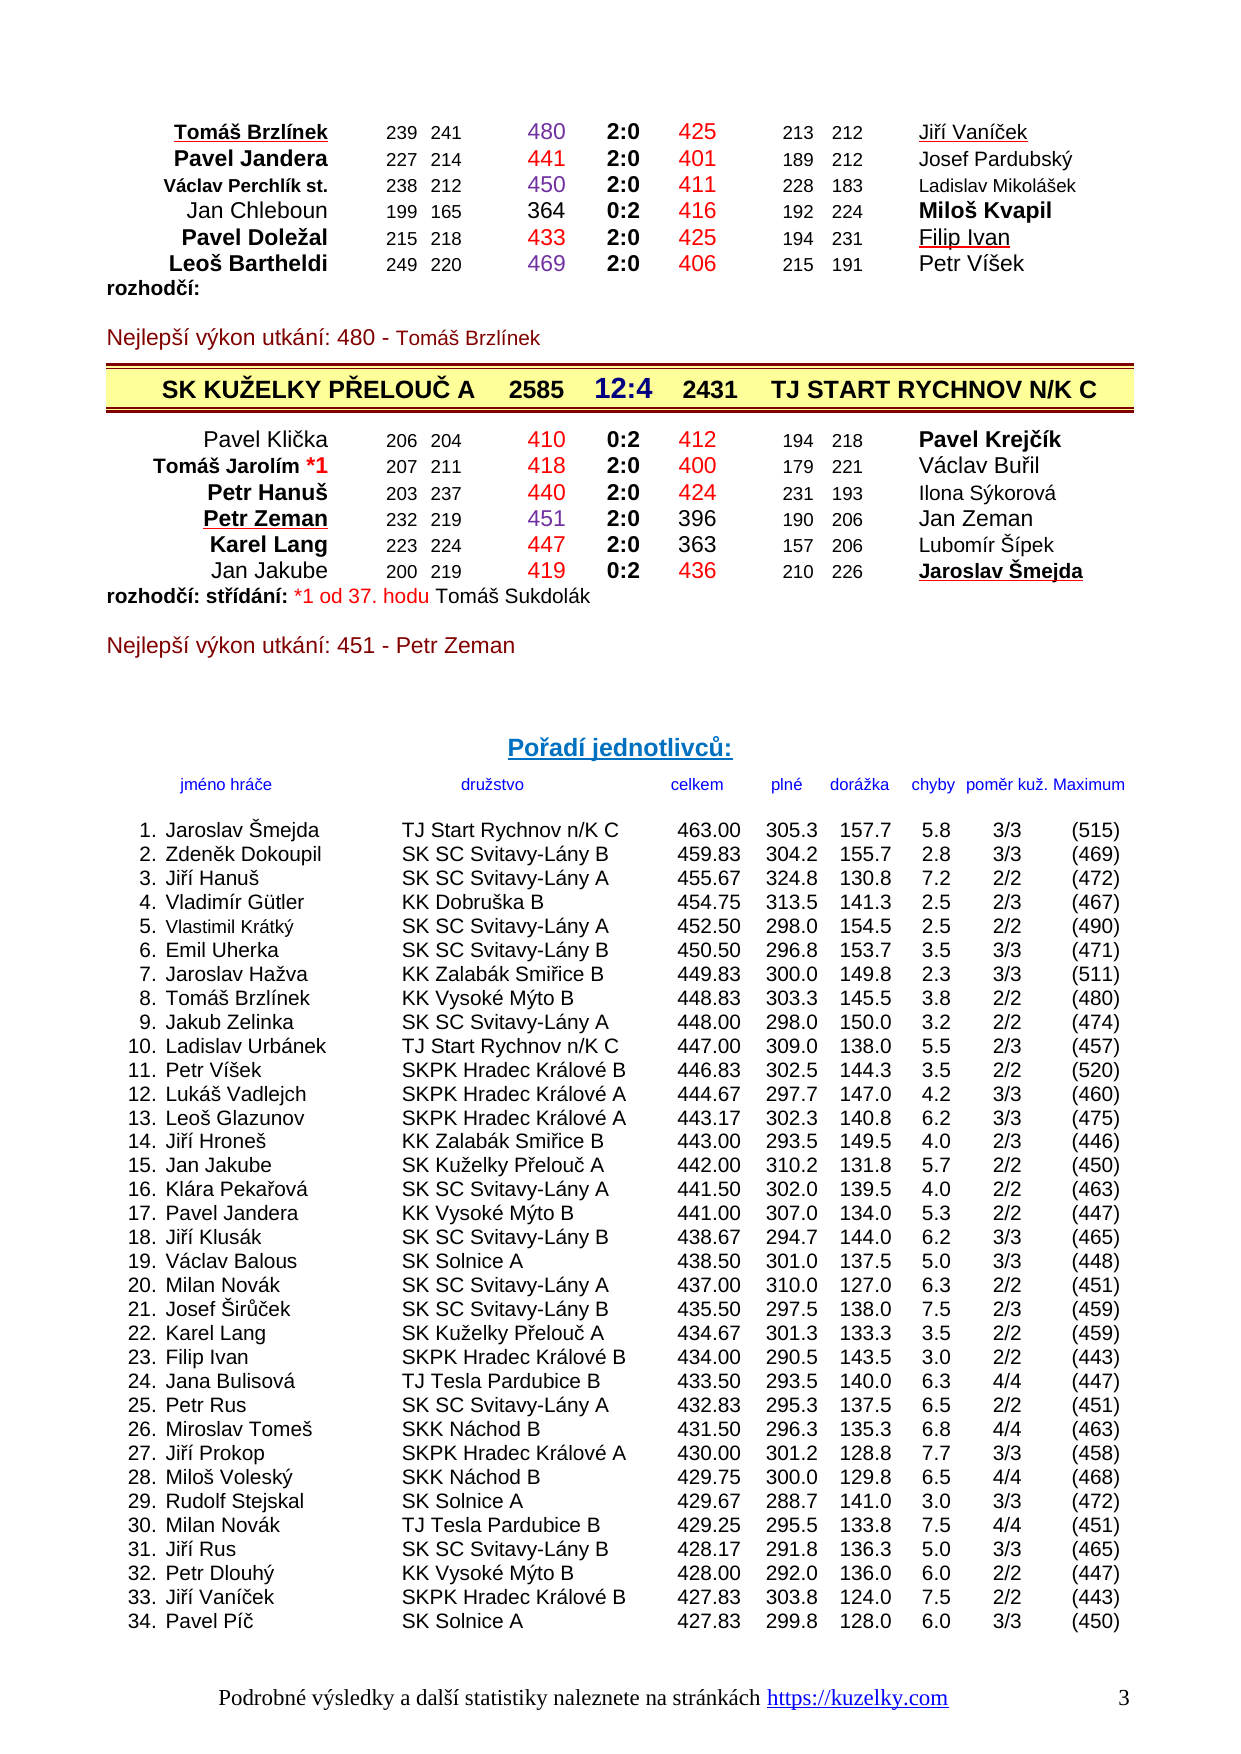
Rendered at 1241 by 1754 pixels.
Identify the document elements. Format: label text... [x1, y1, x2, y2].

text Tomáš Brzlínek 239 241 480 2:0 425 213 212 Jiří Vaníček [106, 118, 1134, 144]
text Petr Hanuš 203 237 440 2:0 424 231 193 Ilona Sýkorová [106, 478, 1134, 505]
text 14. Jiří Hroneš KK Zalabák Smiřice B 443.00 293.5 149.5 4.0 2/3 (446) [106, 1129, 1134, 1153]
text 33. Jiří Vaníček SKPK Hradec Králové B 427.83 303.8 124.0 7.5 2/2 (443) [106, 1584, 1134, 1608]
text 3. Jiří Hanuš SK SC Svitavy-Lány A 455.67 324.8 130.8 7.2 2/2 (472) [106, 866, 1134, 890]
text 13. Leoš Glazunov SKPK Hradec Králové A 443.17 302.3 140.8 6.2 3/3 (475) [106, 1105, 1134, 1129]
text Nejlepší výkon utkání: 451 - Petr Zeman [106, 632, 1134, 658]
text 20. Milan Novák SK SC Svitavy-Lány A 437.00 310.0 127.0 6.3 2/2 (451) [106, 1273, 1134, 1297]
text 18. Jiří Klusák SK SC Svitavy-Lány B 438.67 294.7 144.0 6.2 3/3 (465) [106, 1225, 1134, 1249]
text 28. Miloš Voleský SKK Náchod B 429.75 300.0 129.8 6.5 4/4 (468) [106, 1465, 1134, 1489]
text Jan Chleboun 199 165 364 0:2 416 192 224 Miloš Kvapil [106, 197, 1134, 223]
text Pavel Klička 206 204 410 0:2 412 194 218 Pavel Krejčík [106, 426, 1134, 452]
text Jan Jakube 200 219 419 0:2 436 210 226 Jaroslav Šmejda [106, 557, 1134, 584]
text rozhodčí: střídání: *1 od 37. hodu Tomáš Sukdolák [106, 584, 1134, 608]
text Pořadí jednotlivců: [94, 733, 1145, 762]
text 25. Petr Rus SK SC Svitavy-Lány A 432.83 295.3 137.5 6.5 2/2 (451) [106, 1393, 1134, 1417]
text Karel Lang 223 224 447 2:0 363 157 206 Lubomír Šípek [106, 531, 1134, 557]
text 24. Jana Bulisová TJ Tesla Pardubice B 433.50 293.5 140.0 6.3 4/4 (447) [106, 1369, 1134, 1393]
text 12. Lukáš Vadlejch SKPK Hradec Králové A 444.67 297.7 147.0 4.2 3/3 (460) [106, 1081, 1134, 1105]
text 27. Jiří Prokop SKPK Hradec Králové A 430.00 301.2 128.8 7.7 3/3 (458) [106, 1441, 1134, 1465]
text 21. Josef Širůček SK SC Svitavy-Lány B 435.50 297.5 138.0 7.5 2/3 (459) [106, 1297, 1134, 1321]
text 22. Karel Lang SK Kuželky Přelouč A 434.67 301.3 133.3 3.5 2/2 (459) [106, 1321, 1134, 1345]
text 2. Zdeněk Dokoupil SK SC Svitavy-Lány B 459.83 304.2 155.7 2.8 3/3 (469) [106, 842, 1134, 866]
text 17. Pavel Jandera KK Vysoké Mýto B 441.00 307.0 134.0 5.3 2/2 (447) [106, 1201, 1134, 1225]
text SK Kuželky Přelouč A 2585 12:4 2431 TJ Start Rychnov n/K C [106, 369, 1134, 407]
text Pavel Doležal 215 218 433 2:0 425 194 231 Filip Ivan [106, 223, 1134, 250]
text 7. Jaroslav Hažva KK Zalabák Smiřice B 449.83 300.0 149.8 2.3 3/3 (511) [106, 962, 1134, 986]
text Pavel Jandera 227 214 441 2:0 401 189 212 Josef Pardubský [106, 144, 1134, 171]
text 6. Emil Uherka SK SC Svitavy-Lány B 450.50 296.8 153.7 3.5 3/3 (471) [106, 938, 1134, 962]
text 11. Petr Víšek SKPK Hradec Králové B 446.83 302.5 144.3 3.5 2/2 (520) [106, 1057, 1134, 1081]
text Nejlepší výkon utkání: 480 - Tomáš Brzlínek [106, 324, 1134, 351]
text 31. Jiří Rus SK SC Svitavy-Lány B 428.17 291.8 136.3 5.0 3/3 (465) [106, 1537, 1134, 1561]
text Petr Zeman 232 219 451 2:0 396 190 206 Jan Zeman [106, 505, 1134, 531]
text 4. Vladimír Gütler KK Dobruška B 454.75 313.5 141.3 2.5 2/3 (467) [106, 890, 1134, 914]
text rozhodčí: [106, 276, 1134, 300]
text 19. Václav Balous SK Solnice A 438.50 301.0 137.5 5.0 3/3 (448) [106, 1249, 1134, 1273]
text 1. Jaroslav Šmejda TJ Start Rychnov n/K C 463.00 305.3 157.7 5.8 3/3 (515) [106, 818, 1134, 842]
text Václav Perchlík st. 238 212 450 2:0 411 228 183 Ladislav Mikolášek [106, 171, 1134, 197]
text Leoš Bartheldi 249 220 469 2:0 406 215 191 Petr Víšek [106, 250, 1134, 276]
text 5. Vlastimil Krátký SK SC Svitavy-Lány A 452.50 298.0 154.5 2.5 2/2 (490) [106, 914, 1134, 938]
text 29. Rudolf Stejskal SK Solnice A 429.67 288.7 141.0 3.0 3/3 (472) [106, 1489, 1134, 1513]
text 26. Miroslav Tomeš SKK Náchod B 431.50 296.3 135.3 6.8 4/4 (463) [106, 1417, 1134, 1441]
text 34. Pavel Píč SK Solnice A 427.83 299.8 128.0 6.0 3/3 (450) [106, 1608, 1134, 1632]
text Tomáš Jarolím *1 207 211 418 2:0 400 179 221 Václav Buřil [106, 452, 1134, 478]
text 32. Petr Dlouhý KK Vysoké Mýto B 428.00 292.0 136.0 6.0 2/2 (447) [106, 1561, 1134, 1584]
text 15. Jan Jakube SK Kuželky Přelouč A 442.00 310.2 131.8 5.7 2/2 (450) [106, 1153, 1134, 1177]
text 10. Ladislav Urbánek TJ Start Rychnov n/K C 447.00 309.0 138.0 5.5 2/3 (457) [106, 1033, 1134, 1057]
text 8. Tomáš Brzlínek KK Vysoké Mýto B 448.83 303.3 145.5 3.8 2/2 (480) [106, 986, 1134, 1009]
text 23. Filip Ivan SKPK Hradec Králové B 434.00 290.5 143.5 3.0 2/2 (443) [106, 1345, 1134, 1369]
text jméno hráče družstvo celkem plné dorážka chyby poměr kuž. Maximum [106, 775, 1134, 794]
text 30. Milan Novák TJ Tesla Pardubice B 429.25 295.5 133.8 7.5 4/4 (451) [106, 1513, 1134, 1537]
text 9. Jakub Zelinka SK SC Svitavy-Lány A 448.00 298.0 150.0 3.2 2/2 (474) [106, 1009, 1134, 1033]
text 16. Klára Pekařová SK SC Svitavy-Lány A 441.50 302.0 139.5 4.0 2/2 (463) [106, 1177, 1134, 1201]
